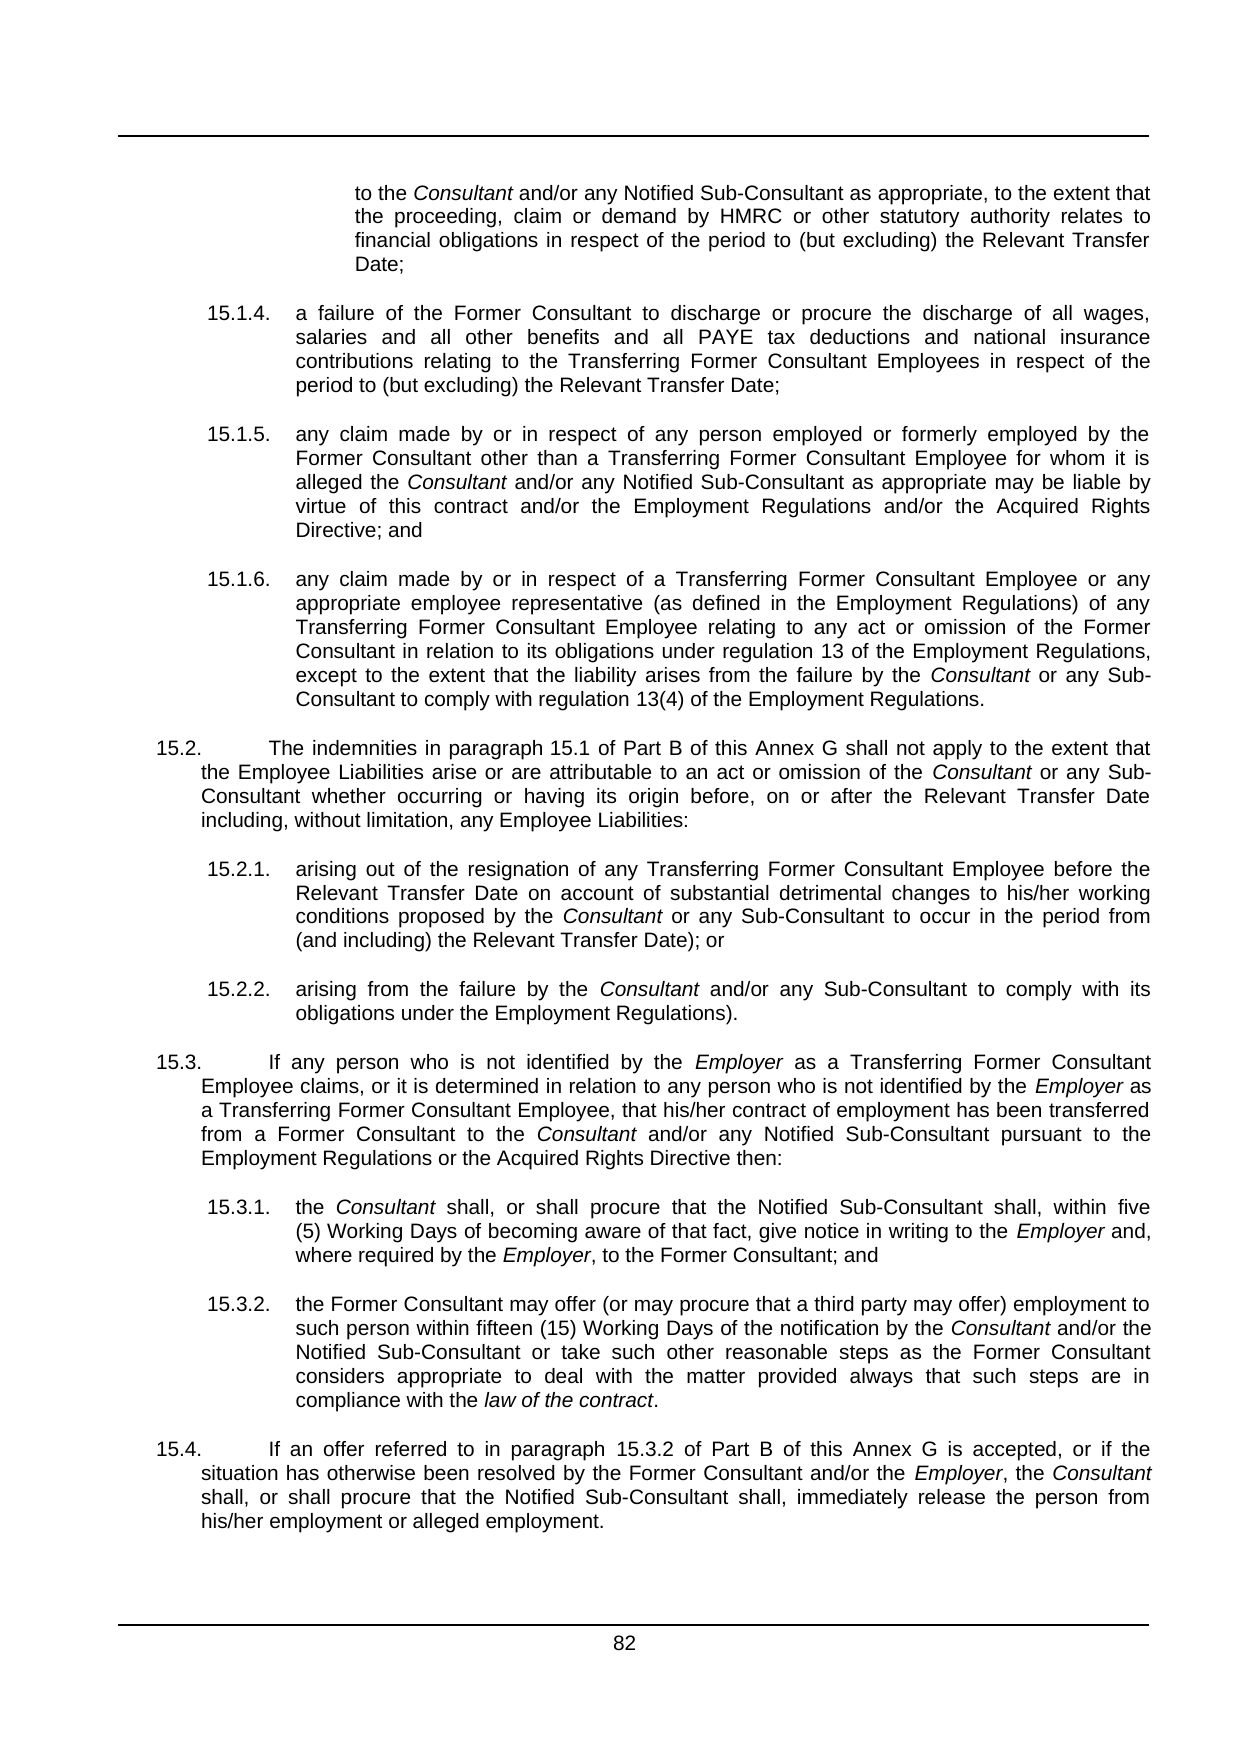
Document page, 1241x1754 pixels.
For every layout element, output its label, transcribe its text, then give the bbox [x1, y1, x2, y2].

list If an offer referred to in paragraph 2.3.2 of Part B of this Annex G is accepted, or if the situation has otherwise been resolved by the Former Consultant and/or the Employer, the Consultant shall, or shall procure that the Notified Sub-Consultant shall, immediately release the person from his/her employment or alleged employment. [156, 1437, 1152, 1532]
list If any person who is not identified by the Employer as a Transferring Former Consultant Employee claims, or it is determined in relation to any person who is not identified by the Employer as a Transferring Former Consultant Employee, that his/her contract of employment has been transferred from a Former Consultant to the Consultant and/or any Notified Sub-Consultant pursuant to the Employment Regulations or the Acquired Rights Directive then: [156, 1050, 1152, 1170]
list arising from the failure by the Consultant and/or any Sub-Consultant to comply with its obligations under the Employment Regulations). [207, 977, 1152, 1025]
list arising out of the resignation of any Transferring Former Consultant Employee before the Relevant Transfer Date on account of substantial detrimental changes to his/her working conditions proposed by the Consultant or any Sub-Consultant to occur in the period from (and including) the Relevant Transfer Date); or [207, 856, 1152, 952]
list any claim made by or in respect of any person employed or formerly employed by the Former Consultant other than a Transferring Former Consultant Employee for whom it is alleged the Consultant and/or any Notified Sub-Consultant as appropriate may be liable by virtue of this contract and/or the Employment Regulations and/or the Acquired Rights Directive; and [207, 422, 1152, 542]
list The indemnities in paragraph 2.1 of Part B of this Annex G shall not apply to the extent that the Employee Liabilities arise or are attributable to an act or omission of the Consultant or any Sub-Consultant whether occurring or having its origin before, on or after the Relevant Transfer Date including, without limitation, any Employee Liabilities: [156, 736, 1152, 831]
list the Consultant shall, or shall procure that the Notified Sub-Consultant shall, within five (5) Working Days of becoming aware of that fact, give notice in writing to the Employer and, where required by the Employer, to the Former Consultant; and [207, 1195, 1152, 1267]
list the Former Consultant may offer (or may procure that a third party may offer) employment to such person within fifteen (15) Working Days of the notification by the Consultant and/or the Notified Sub-Consultant or take such other reasonable steps as the Former Consultant considers appropriate to deal with the matter provided always that such steps are in compliance with the law of the contract. [207, 1292, 1152, 1412]
list any claim made by or in respect of a Transferring Former Consultant Employee or any appropriate employee representative (as defined in the Employment Regulations) of any Transferring Former Consultant Employee relating to any act or omission of the Former Consultant in relation to its obligations under regulation 13 of the Employment Regulations, except to the extent that the liability arises from the failure by the Consultant or any Sub-Consultant to comply with regulation 13(4) of the Employment Regulations. [207, 567, 1152, 711]
list a failure of the Former Consultant to discharge or procure the discharge of all wages, salaries and all other benefits and all PAYE tax deductions and national insurance contributions relating to the Transferring Former Consultant Employees in respect of the period to (but excluding) the Relevant Transfer Date; [207, 301, 1152, 397]
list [295, 180, 1152, 276]
